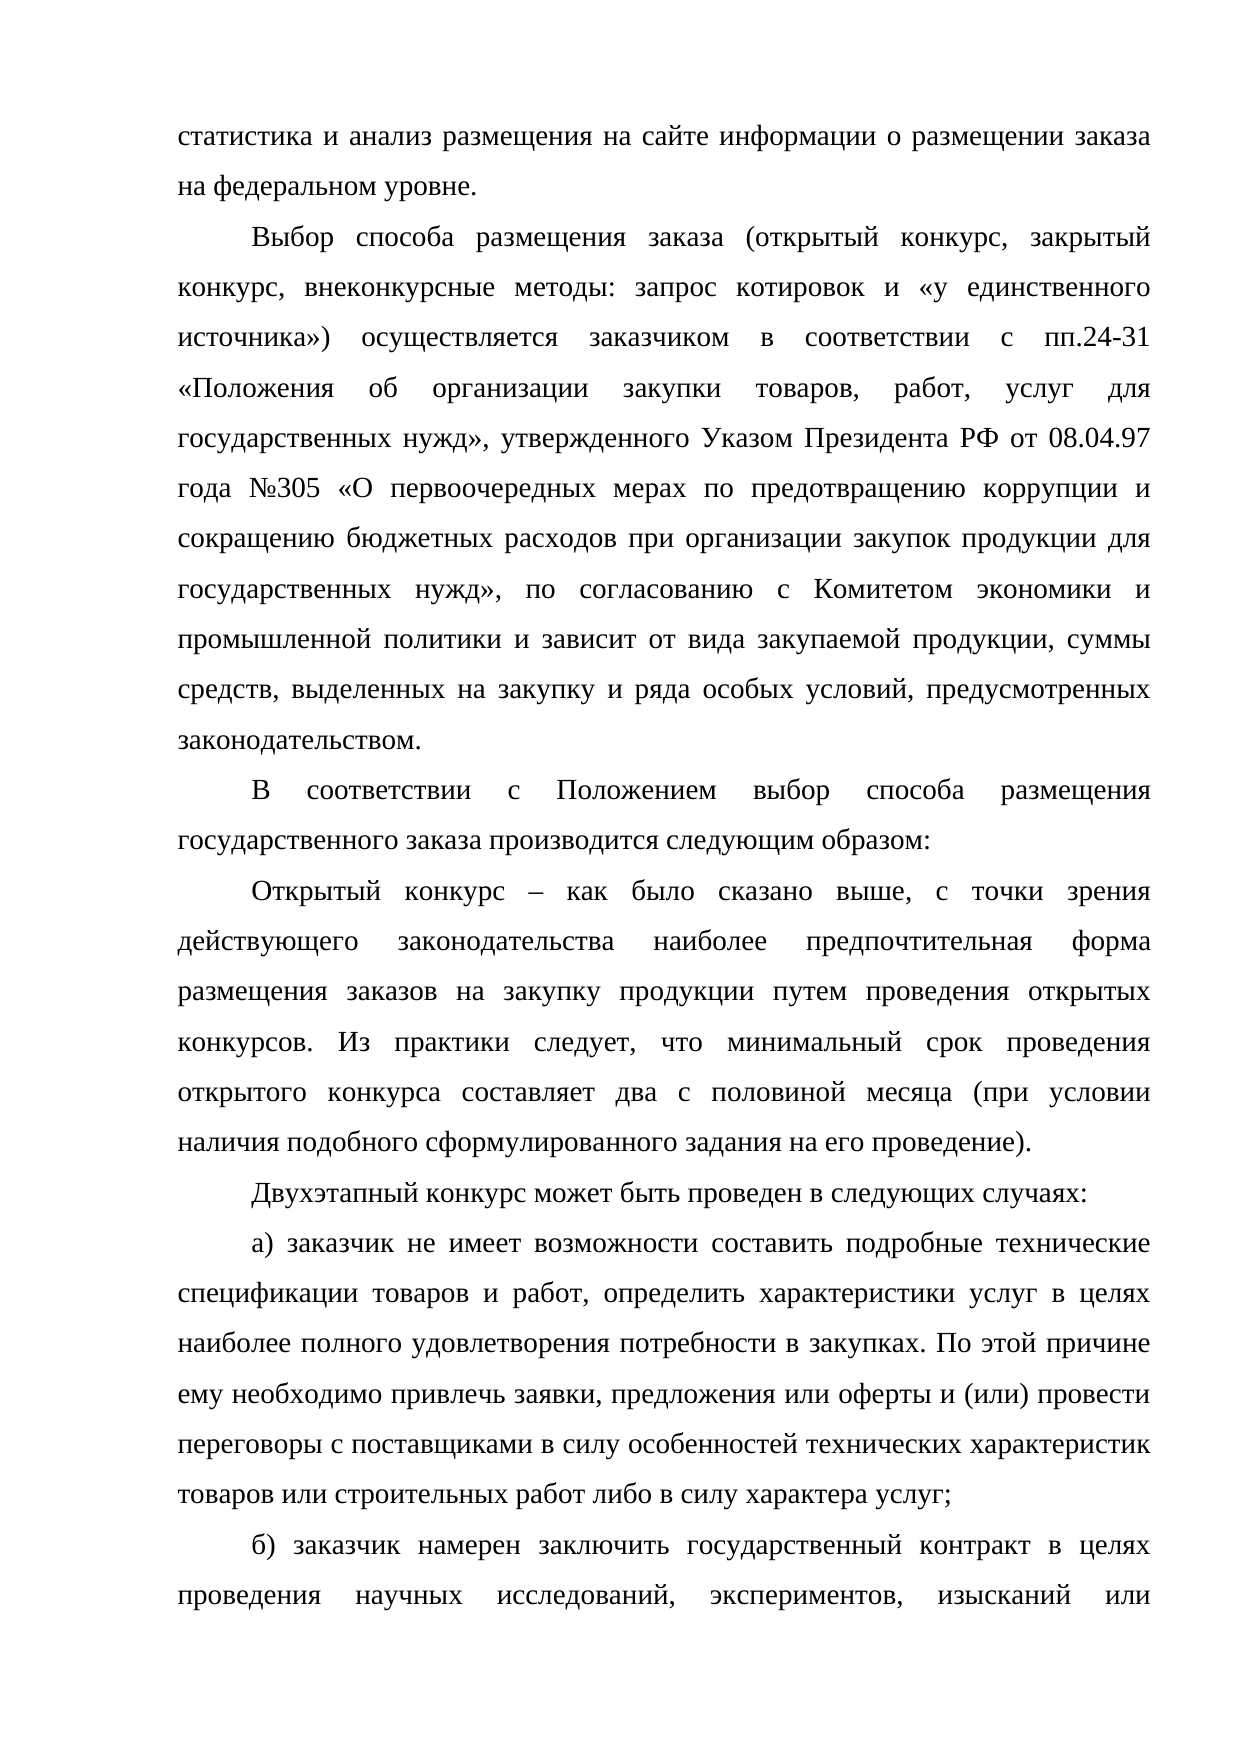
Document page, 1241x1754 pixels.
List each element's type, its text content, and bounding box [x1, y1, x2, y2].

text а) заказчик не имеет возможности составить подробные технические спецификации товаров и работ, определить характеристики услуг в целях наиболее полного удовлетворения потребности в закупках. По этой причине ему необходимо привлечь заявки, предложения или оферты и (или) провести переговоры с поставщиками в силу особенностей технических характеристик товаров или строительных работ либо в силу характера услуг; [177, 1225, 1152, 1510]
text Двухэтапный конкурс может быть проведен в следующих случаях: [177, 1175, 1152, 1208]
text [177, 118, 1152, 202]
text В соответствии с Положением выбор способа размещения государственного заказа производится следующим образом: [177, 772, 1152, 856]
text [177, 1527, 1152, 1611]
text Открытый конкурс – как было сказано выше, с точки зрения действующего законодательства наиболее предпочтительная форма размещения заказов на закупку продукции путем проведения открытых конкурсов. Из практики следует, что минимальный срок проведения открытого конкурса составляет два с половиной месяца (при условии наличия подобного сформулированного задания на его проведение). [177, 873, 1152, 1158]
text Выбор способа размещения заказа (открытый конкурс, закрытый конкурс, внеконкурсные методы: запрос котировок и «у единственного источника») осуществляется заказчиком в соответствии с пп.24-31 «Положения об организации закупки товаров, работ, услуг для государственных нужд», утвержденного Указом Президента РФ от 08.04.97 года №305 «О первоочередных мерах по предотвращению коррупции и сокращению бюджетных расходов при организации закупок продукции для государственных нужд», по согласованию с Комитетом экономики и промышленной политики и зависит от вида закупаемой продукции, суммы средств, выделенных на закупку и ряда особых условий, предусмотренных законодательством. [177, 219, 1152, 755]
